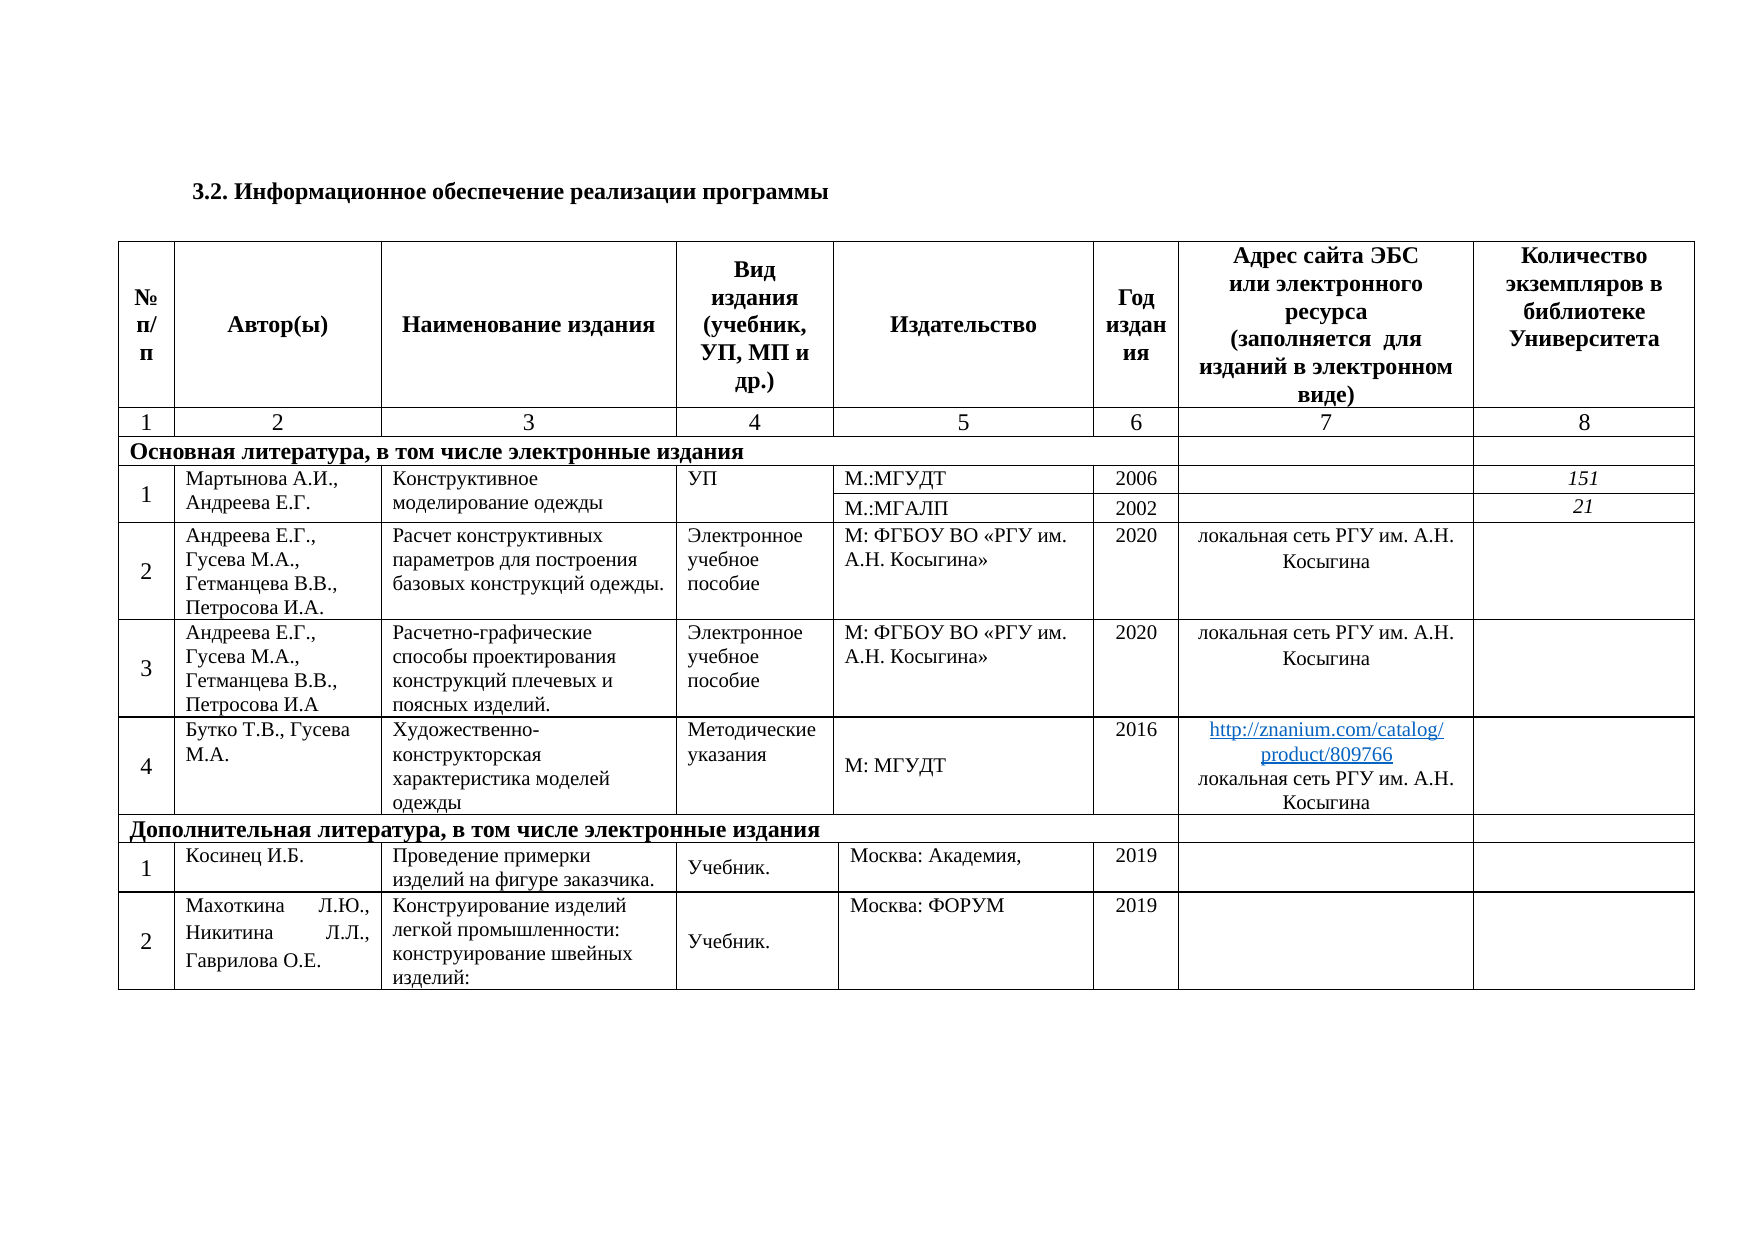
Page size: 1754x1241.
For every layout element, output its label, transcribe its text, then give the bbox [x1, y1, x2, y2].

table_cell http://znanium.com/catalog/product/809766 локальная сеть РГУ им. А.Н. Косыгина [1179, 718, 1473, 814]
table_cell 5 [834, 408, 1093, 436]
table_cell [1474, 718, 1694, 814]
table_cell Бутко Т.В., Гусева М.А. [175, 718, 381, 814]
table_cell 4 [677, 408, 833, 436]
table_cell Махоткина Л.Ю., Никитина Л.Л., Гаврилова О.Е. [175, 893, 381, 989]
table_cell 21 [1474, 494, 1694, 522]
table_cell М: ФГБОУ ВО «РГУ им. А.Н. Косыгина» [834, 620, 1093, 716]
table_cell [1179, 893, 1473, 989]
table_cell Электронное учебное пособие [677, 523, 833, 619]
table_cell 7 [1179, 408, 1473, 436]
table_cell 2016 [1094, 718, 1178, 814]
table_cell Мартынова А.И., Андреева Е.Г. [175, 466, 381, 522]
table_cell 2019 [1094, 843, 1178, 891]
table_cell 3 [119, 620, 174, 716]
table_cell [1179, 815, 1473, 842]
table_header Вид издания (учебник, УП, МП и др.) [677, 242, 833, 407]
table_cell [1474, 437, 1694, 464]
table_cell [1179, 494, 1473, 522]
table_cell 2020 [1094, 523, 1178, 619]
text 3.2. Информационное обеспечение реализации программы [118, 177, 1636, 205]
table_cell 2020 [1094, 620, 1178, 716]
table_header Адрес сайта ЭБС или электронного ресурса (заполняется для изданий в электронном виде) [1179, 242, 1473, 407]
table_cell [1474, 620, 1694, 716]
table_cell 6 [1094, 408, 1178, 436]
table_cell УП [677, 466, 833, 522]
table_cell 2 [119, 523, 174, 619]
table_cell Расчетно-графические способы проектирования конструкций плечевых и поясных изделий. [382, 620, 676, 716]
table_cell Учебник. [677, 893, 838, 989]
table_cell [1474, 893, 1694, 989]
table_cell Андреева Е.Г., Гусева М.А., Гетманцева В.В., Петросова И.А. [175, 523, 381, 619]
table_header Издательство [834, 242, 1093, 407]
table_cell [1474, 815, 1694, 842]
table_cell [1179, 437, 1473, 464]
table_cell Андреева Е.Г., Гусева М.А., Гетманцева В.В., Петросова И.А [175, 620, 381, 716]
table_cell 3 [382, 408, 676, 436]
table_cell Проведение примерки изделий на фигуре заказчика. [382, 843, 676, 891]
table_cell Методические указания [677, 718, 833, 814]
table_cell локальная сеть РГУ им. А.Н. Косыгина [1179, 620, 1473, 716]
table_cell 2006 [1094, 466, 1178, 493]
table_header № п/п [119, 242, 174, 407]
table_header Автор(ы) [175, 242, 381, 407]
table_cell М: МГУДТ [834, 718, 1093, 814]
table_cell Учебник. [677, 843, 838, 891]
table_header Количество экземпляров в библиотеке Университета [1474, 242, 1694, 407]
table_cell 2019 [1094, 893, 1178, 989]
table_cell Расчет конструктивных параметров для построения базовых конструкций одежды. [382, 523, 676, 619]
table_cell [1179, 466, 1473, 493]
table_cell М: ФГБОУ ВО «РГУ им. А.Н. Косыгина» [834, 523, 1093, 619]
table_cell [1474, 843, 1694, 891]
table_cell 1 [119, 408, 174, 436]
table_cell Дополнительная литература, в том числе электронные издания [119, 815, 1178, 842]
table_cell Электронное учебное пособие [677, 620, 833, 716]
table_cell [1179, 843, 1473, 891]
table_cell Конструирование изделий легкой промышленности: конструирование швейных изделий: [382, 893, 676, 989]
table_cell Москва: ФОРУМ [839, 893, 1093, 989]
table_cell 2 [119, 893, 174, 989]
table_cell М.:МГУДТ [834, 466, 1093, 493]
table_cell 151 [1474, 466, 1694, 493]
table_cell М.:МГАЛП [834, 494, 1093, 522]
table_cell Основная литература, в том числе электронные издания [119, 437, 1178, 464]
table_cell 2 [175, 408, 381, 436]
table_header Год издания [1094, 242, 1178, 407]
table_cell Художественно-конструкторская характеристика моделей одежды [382, 718, 676, 814]
table_cell 4 [119, 718, 174, 814]
table_cell 1 [119, 843, 174, 891]
table_cell Конструктивное моделирование одежды [382, 466, 676, 522]
table_cell 2002 [1094, 494, 1178, 522]
table_cell Москва: Академия, [839, 843, 1093, 891]
table_cell [1474, 523, 1694, 619]
table_cell 1 [119, 466, 174, 522]
table_header Наименование издания [382, 242, 676, 407]
table_cell Косинец И.Б. [175, 843, 381, 891]
table_cell локальная сеть РГУ им. А.Н. Косыгина [1179, 523, 1473, 619]
table_cell 8 [1474, 408, 1694, 436]
